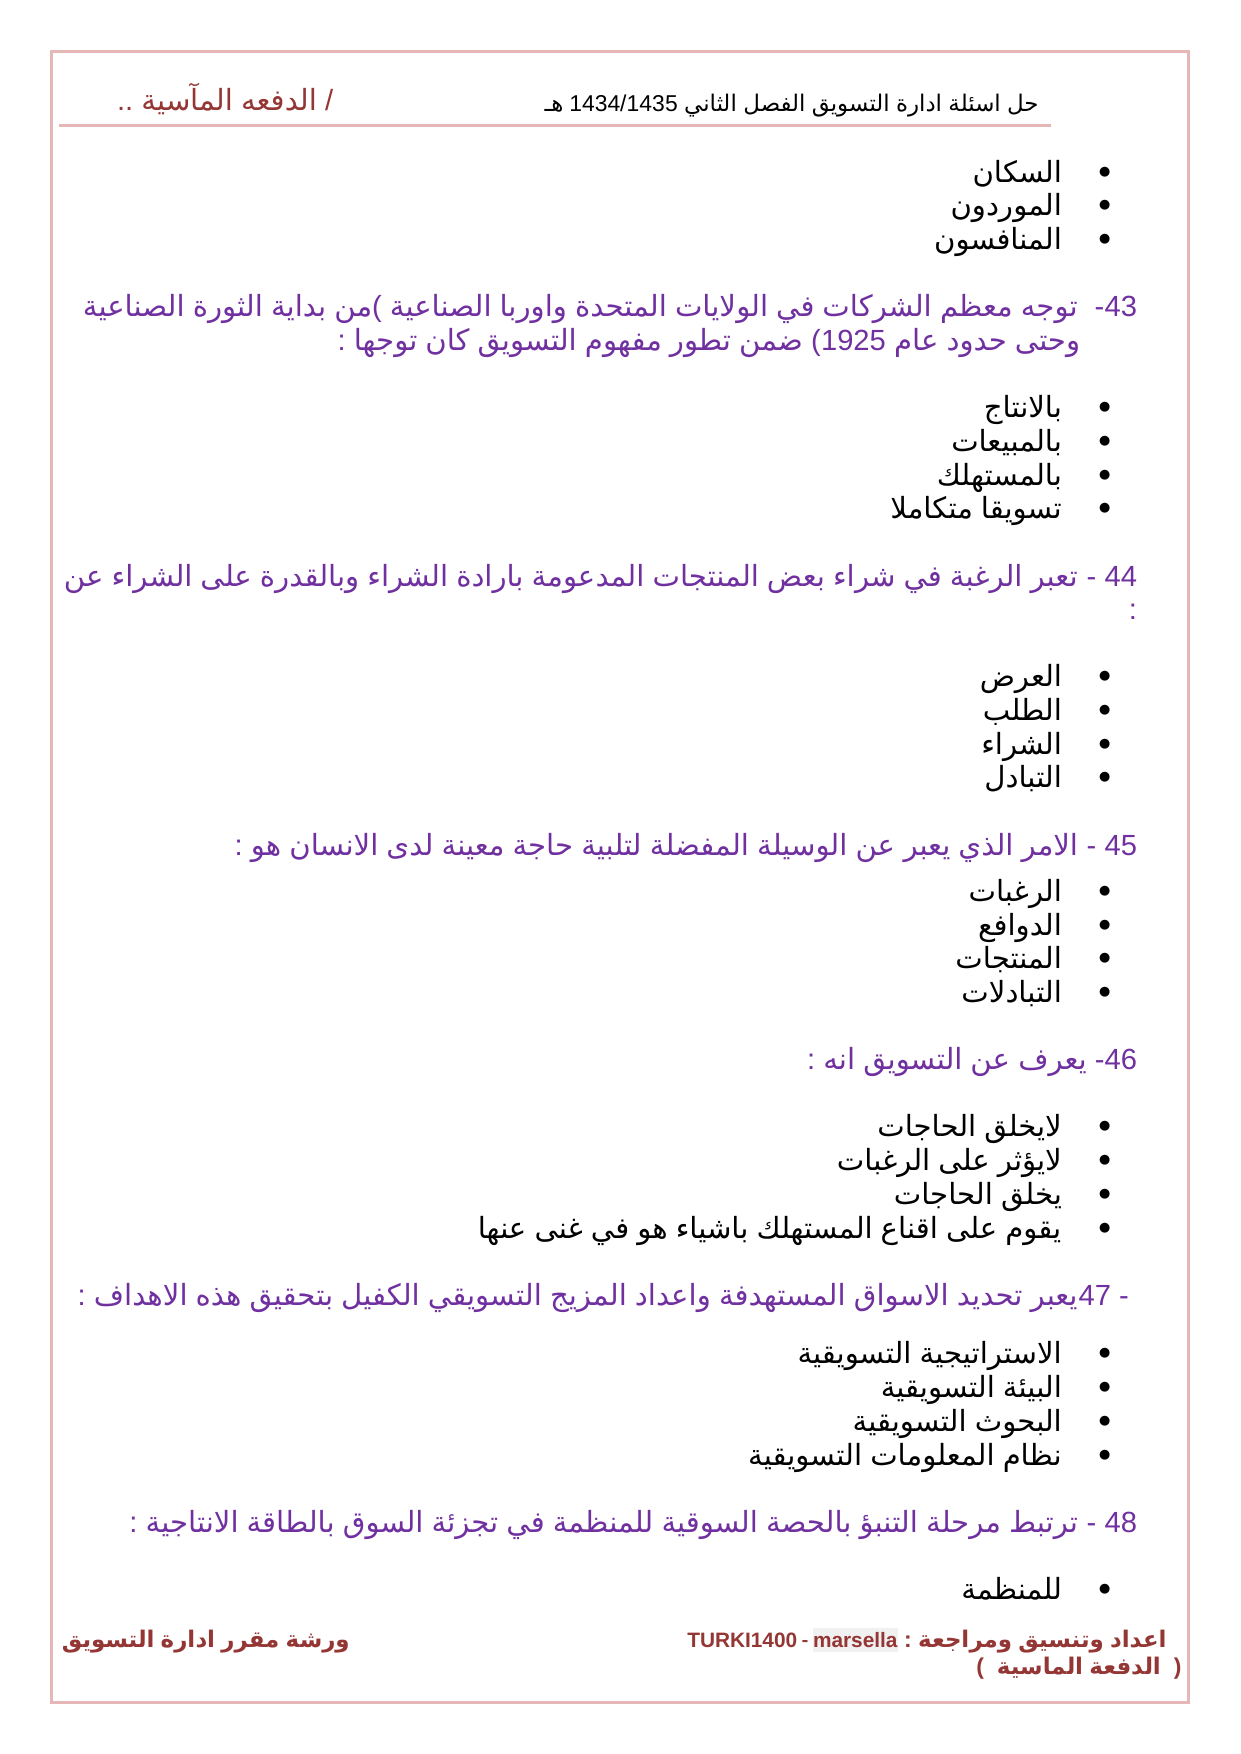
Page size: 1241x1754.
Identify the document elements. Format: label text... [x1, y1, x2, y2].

list الرغبات [59, 874, 1099, 908]
list الشراء [59, 727, 1099, 761]
list تسويقا متكاملا [59, 491, 1099, 525]
list لايخلق الحاجات [59, 1109, 1099, 1143]
list نظام المعلومات التسويقية [59, 1438, 1099, 1472]
list التبادلات [59, 975, 1099, 1009]
list يقوم على اقناع المستهلك باشياء هو في غنى عنها [59, 1211, 1099, 1244]
list الموردون [59, 188, 1099, 222]
list العرض [59, 659, 1099, 693]
text 44 - تعبر الرغبة في شراء بعض المنتجات المدعومة بارادة الشراء وبالقدرة على الشراء عن : [59, 559, 1137, 626]
list المنافسون [59, 222, 1099, 256]
text 48 - ترتبط مرحلة التنبؤ بالحصة السوقية للمنظمة في تجزئة السوق بالطاقة الانتاجية : [59, 1505, 1137, 1539]
list السكان [59, 155, 1099, 188]
text 45 - الامر الذي يعبر عن الوسيلة المفضلة لتلبية حاجة معينة لدى الانسان هو : [59, 828, 1137, 861]
list بالمبيعات [59, 424, 1099, 458]
list الدوافع [59, 908, 1099, 941]
text 46- يعرف عن التسويق انه : [59, 1042, 1137, 1076]
list يخلق الحاجات [59, 1177, 1099, 1211]
list البيئة التسويقية [59, 1370, 1099, 1404]
list الطلب [59, 693, 1099, 727]
list لايؤثر على الرغبات [59, 1143, 1099, 1177]
list التبادل [59, 761, 1099, 794]
text - 47يعبر تحديد الاسواق المستهدفة واعداد المزيج التسويقي الكفيل بتحقيق هذه الاهداف : [59, 1278, 1137, 1312]
list للمنظمة [59, 1572, 1099, 1606]
text وحتى حدود عام 1925) ضمن تطور مفهوم التسويق كان توجها : [59, 323, 1137, 357]
list الاستراتيجية التسويقية [59, 1337, 1099, 1370]
list المنتجات [59, 941, 1099, 975]
text 43- توجه معظم الشركات في الولايات المتحدة واوربا الصناعية )من بداية الثورة الصناعية [59, 289, 1137, 323]
list البحوث التسويقية [59, 1404, 1099, 1438]
list بالانتاج [59, 390, 1099, 424]
list بالمستهلك [59, 458, 1099, 491]
